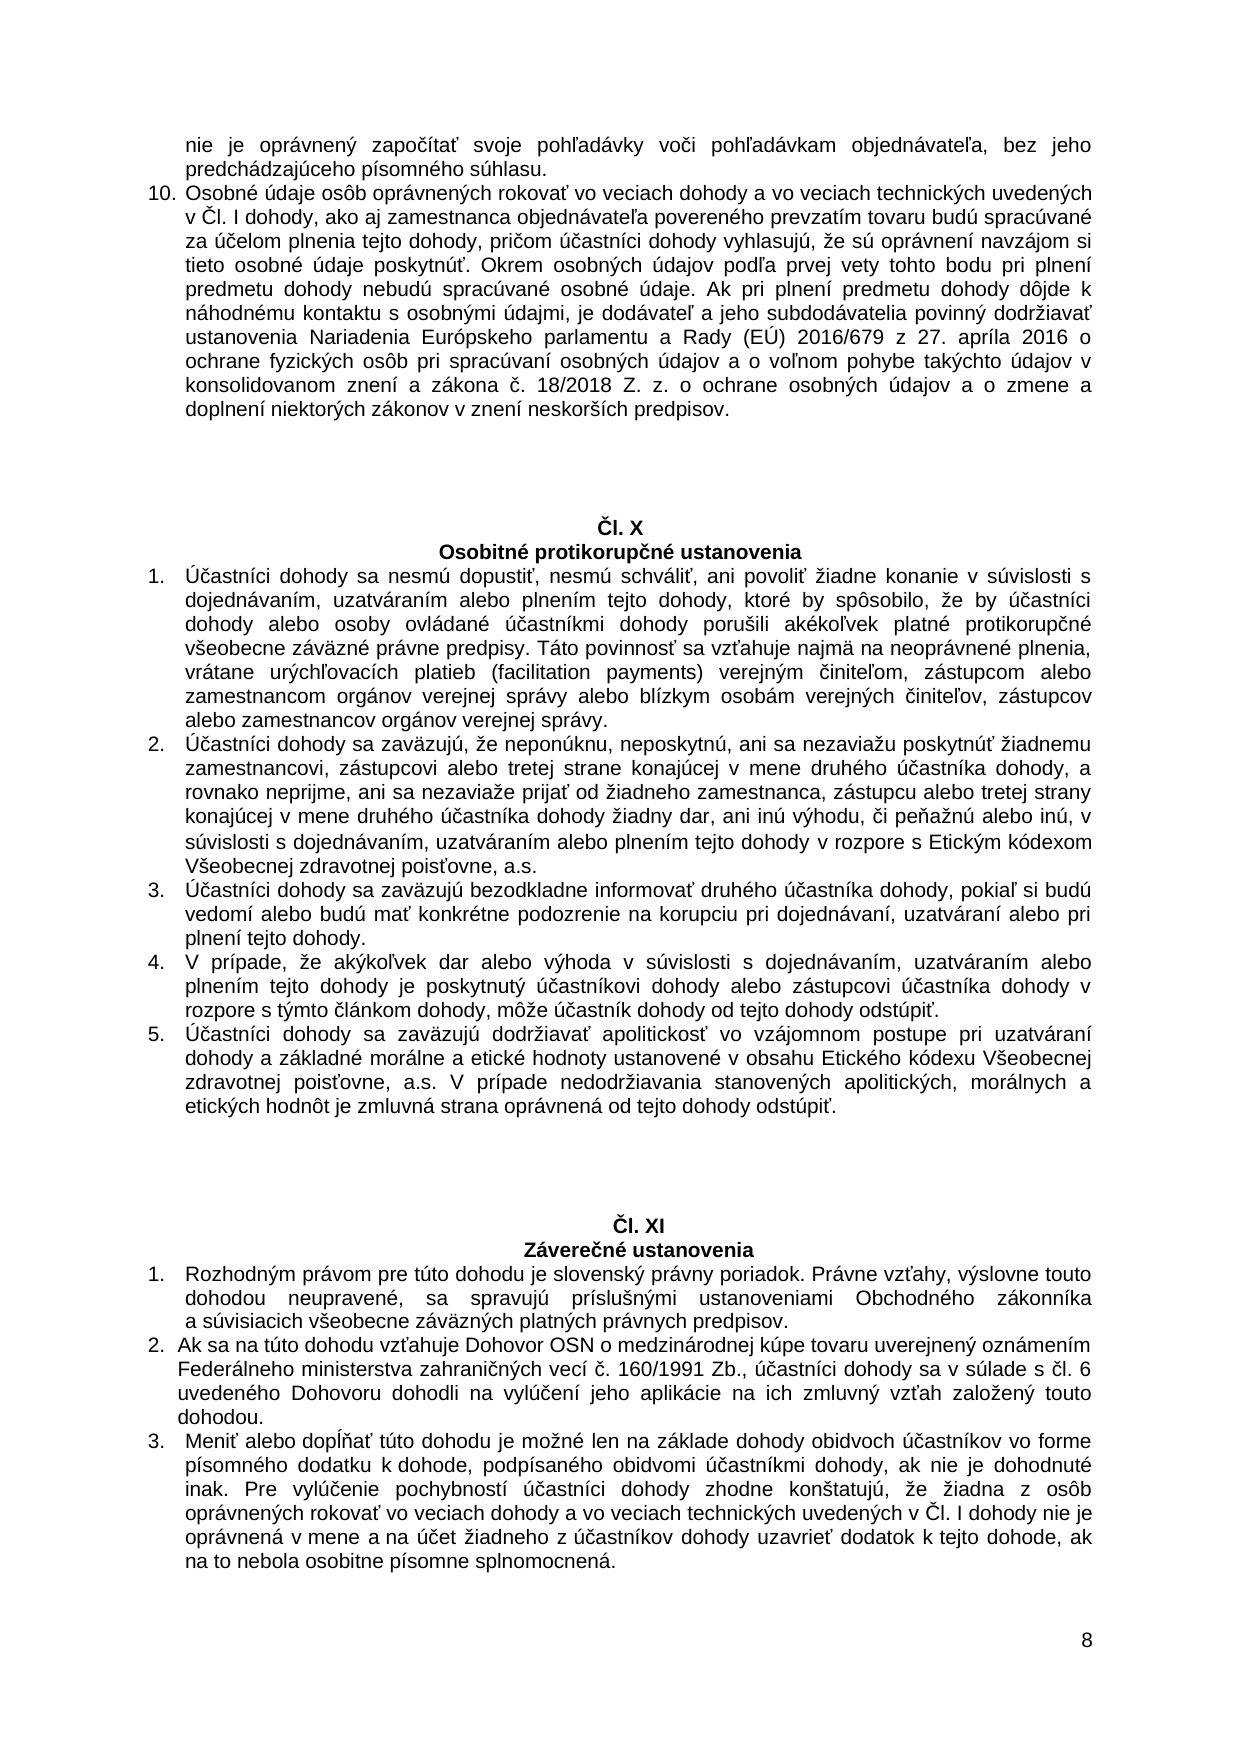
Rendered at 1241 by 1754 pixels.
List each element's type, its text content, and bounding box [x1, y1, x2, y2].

list Osobné údaje osôb oprávnených rokovať vo veciach dohody a vo veciach technických uvedených v Čl. I dohody, ako aj zamestnanca objednávateľa povereného prevzatím tovaru budú spracúvané za účelom plnenia tejto dohody, pričom účastníci dohody vyhlasujú, že sú oprávnení navzájom si tieto osobné údaje poskytnúť. Okrem osobných údajov podľa prvej vety tohto bodu pri plnení predmetu dohody nebudú spracúvané osobné údaje. Ak pri plnení predmetu dohody dôjde k náhodnému kontaktu s osobnými údajmi, je dodávateľ a jeho subdodávatelia povinný dodržiavať ustanovenia Nariadenia Európskeho parlamentu a Rady (EÚ) 2016/679 z 27. apríla 2016 o ochrane fyzických osôb pri spracúvaní osobných údajov a o voľnom pohybe takýchto údajov v konsolidovanom znení a zákona č. 18/2018 Z. z. o ochrane osobných údajov a o zmene a doplnení niektorých zákonov v znení neskorších predpisov. [148, 181, 1093, 420]
list Účastníci dohody sa zaväzujú dodržiavať apolitickosť vo vzájomnom postupe pri uzatváraní dohody a základné morálne a etické hodnoty ustanovené v obsahu Etického kódexu Všeobecnej zdravotnej poisťovne, a.s. V prípade nedodržiavania stanovených apolitických, morálnych a etických hodnôt je zmluvná strana oprávnená od tejto dohody odstúpiť. [148, 1022, 1093, 1118]
text Čl. XI [185, 1213, 1093, 1237]
list Účastníci dohody sa zaväzujú bezodkladne informovať druhého účastníka dohody, pokiaľ si budú vedomí alebo budú mať konkrétne podozrenie na korupciu pri dojednávaní, uzatváraní alebo pri plnení tejto dohody. [148, 878, 1093, 950]
list Rozhodným právom pre túto dohodu je slovenský právny poriadok. Právne vzťahy, výslovne touto dohodou neupravené, sa spravujú príslušnými ustanoveniami Obchodného zákonníka a súvisiacich všeobecne záväzných platných právnych predpisov. [148, 1261, 1093, 1333]
list Ak sa na túto dohodu vzťahuje Dohovor OSN o medzinárodnej kúpe tovaru uverejnený oznámením Federálneho ministerstva zahraničných vecí č. 160/1991 Zb., účastníci dohody sa v súlade s čl. 6 uvedeného Dohovoru dohodli na vylúčení jeho aplikácie na ich zmluvný vzťah založený touto dohodou. [148, 1333, 1093, 1429]
text Záverečné ustanovenia [185, 1237, 1093, 1261]
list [148, 133, 1093, 181]
list Účastníci dohody sa zaväzujú, že neponúknu, neposkytnú, ani sa nezaviažu poskytnúť žiadnemu zamestnancovi, zástupcovi alebo tretej strane konajúcej v mene druhého účastníka dohody, a rovnako neprijme, ani sa nezaviaže prijať od žiadneho zamestnanca, zástupcu alebo tretej strany konajúcej v mene druhého účastníka dohody žiadny dar, ani inú výhodu, či peňažnú alebo inú, v súvislosti s dojednávaním, uzatváraním alebo plnením tejto dohody v rozpore s Etickým kódexom Všeobecnej zdravotnej poisťovne, a.s. [148, 732, 1093, 878]
text Čl. X [148, 516, 1093, 540]
list Účastníci dohody sa nesmú dopustiť, nesmú schváliť, ani povoliť žiadne konanie v súvislosti s dojednávaním, uzatváraním alebo plnením tejto dohody, ktoré by spôsobilo, že by účastníci dohody alebo osoby ovládané účastníkmi dohody porušili akékoľvek platné protikorupčné všeobecne záväzné právne predpisy. Táto povinnosť sa vzťahuje najmä na neoprávnené plnenia, vrátane urýchľovacích platieb (facilitation payments) verejným činiteľom, zástupcom alebo zamestnancom orgánov verejnej správy alebo blízkym osobám verejných činiteľov, zástupcov alebo zamestnancov orgánov verejnej správy. [148, 564, 1093, 732]
list Meniť alebo dopĺňať túto dohodu je možné len na základe dohody obidvoch účastníkov vo forme písomného dodatku k dohode, podpísaného obidvomi účastníkmi dohody, ak nie je dohodnuté inak. Pre vylúčenie pochybností účastníci dohody zhodne konštatujú, že žiadna z osôb oprávnených rokovať vo veciach dohody a vo veciach technických uvedených v Čl. I dohody nie je oprávnená v mene a na účet žiadneho z účastníkov dohody uzavrieť dodatok k tejto dohode, ak na to nebola osobitne písomne splnomocnená. [148, 1429, 1093, 1573]
list V prípade, že akýkoľvek dar alebo výhoda v súvislosti s dojednávaním, uzatváraním alebo plnením tejto dohody je poskytnutý účastníkovi dohody alebo zástupcovi účastníka dohody v rozpore s týmto článkom dohody, môže účastník dohody od tejto dohody odstúpiť. [148, 950, 1093, 1022]
text Osobitné protikorupčné ustanovenia [148, 540, 1093, 564]
